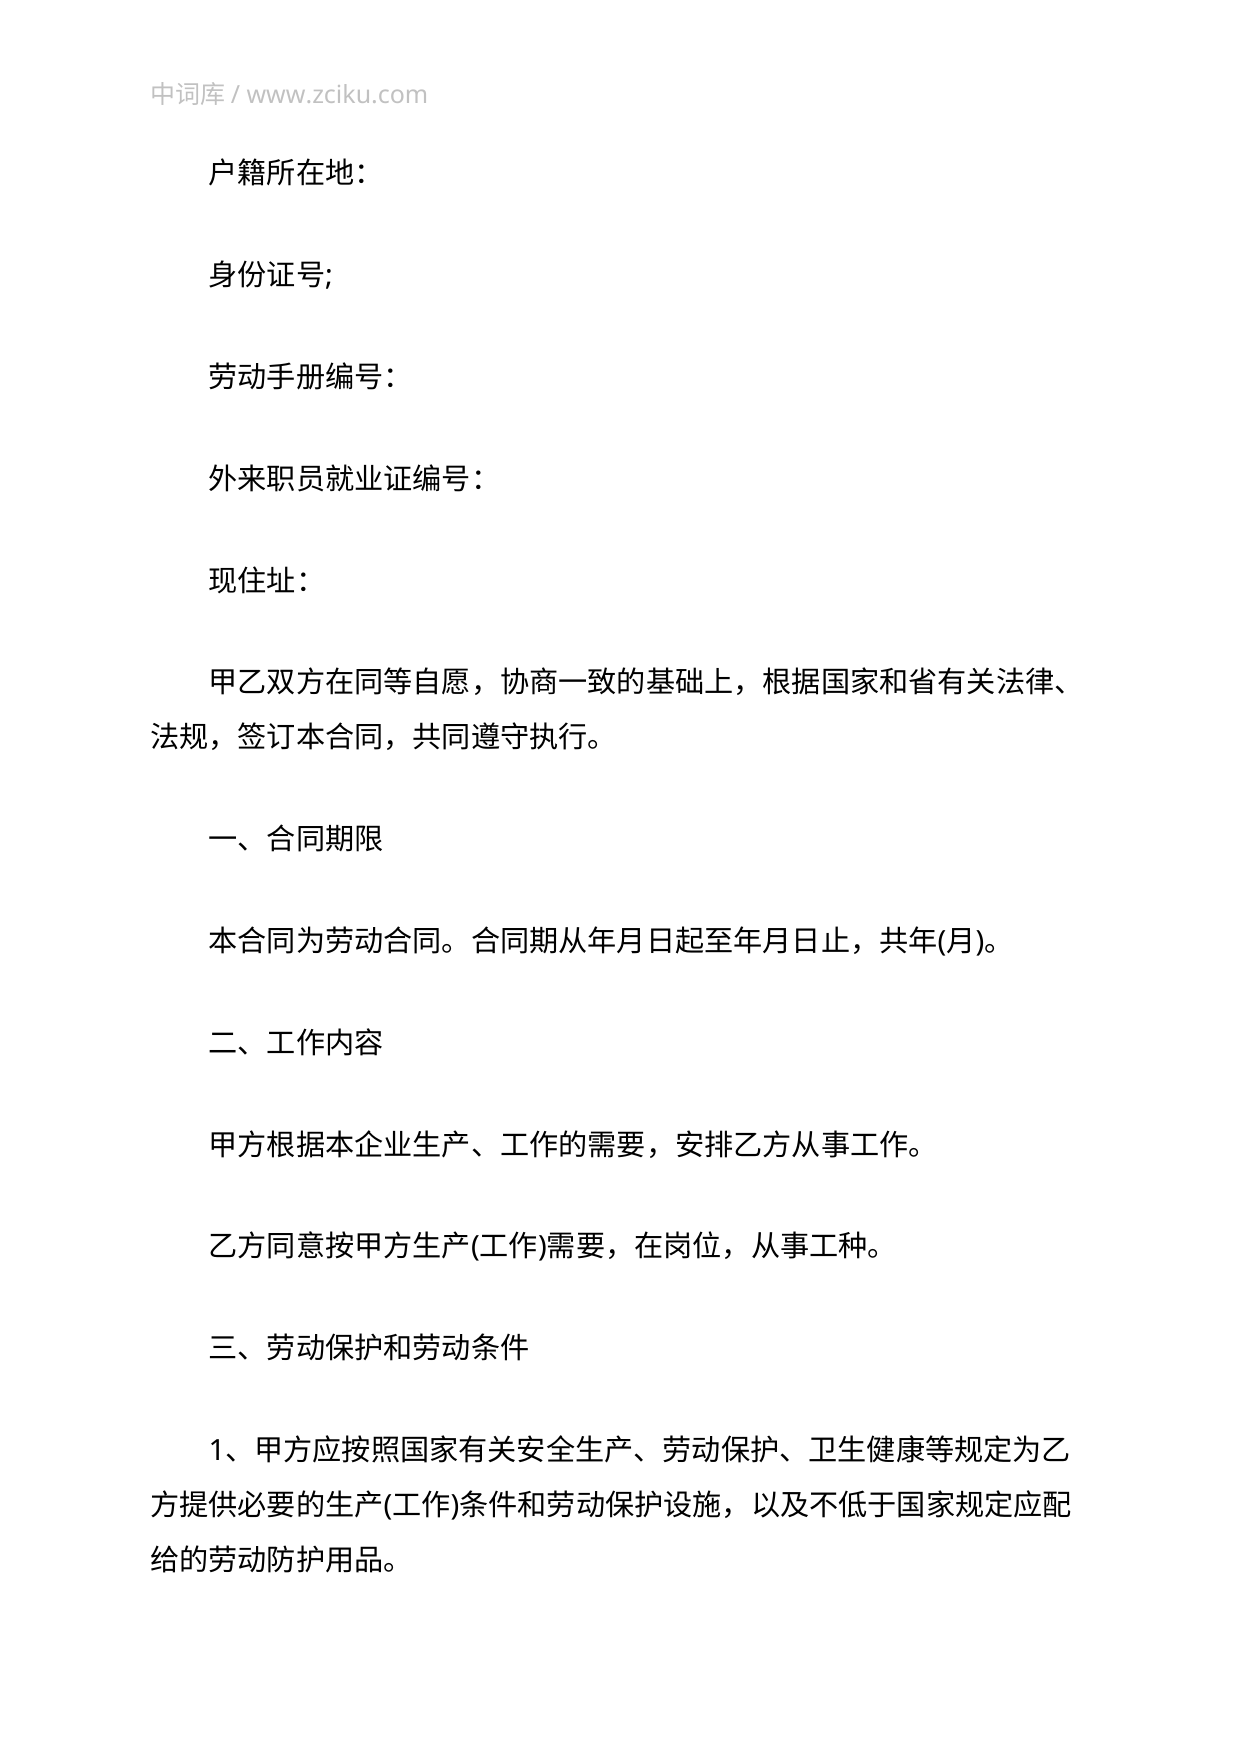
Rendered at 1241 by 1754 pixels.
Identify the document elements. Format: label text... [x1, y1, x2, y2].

text 劳动手册编号： [150, 354, 1090, 396]
text 外来职员就业证编号： [150, 456, 1090, 498]
text 二、工作内容 [150, 1019, 1090, 1062]
text 甲方根据本企业生产、工作的需要，安排乙方从事工作。 [150, 1121, 1090, 1163]
text 一、合同期限 [150, 816, 1090, 858]
text 户籍所在地： [150, 150, 1090, 192]
text 甲乙双方在同等自愿，协商一致的基础上，根据国家和省有关法律、法规，签订本合同，共同遵守执行。 [150, 659, 1090, 756]
text 本合同为劳动合同。合同期从年月日起至年月日止，共年(月)。 [150, 917, 1090, 960]
text 1、甲方应按照国家有关安全生产、劳动保护、卫生健康等规定为乙方提供必要的生产(工作)条件和劳动保护设施，以及不低于国家规定应配给的劳动防护用品。 [150, 1427, 1090, 1579]
text 乙方同意按甲方生产(工作)需要，在岗位，从事工种。 [150, 1223, 1090, 1265]
text 身份证号; [150, 252, 1090, 294]
text 现住址： [150, 557, 1090, 599]
text 三、劳动保护和劳动条件 [150, 1325, 1090, 1367]
